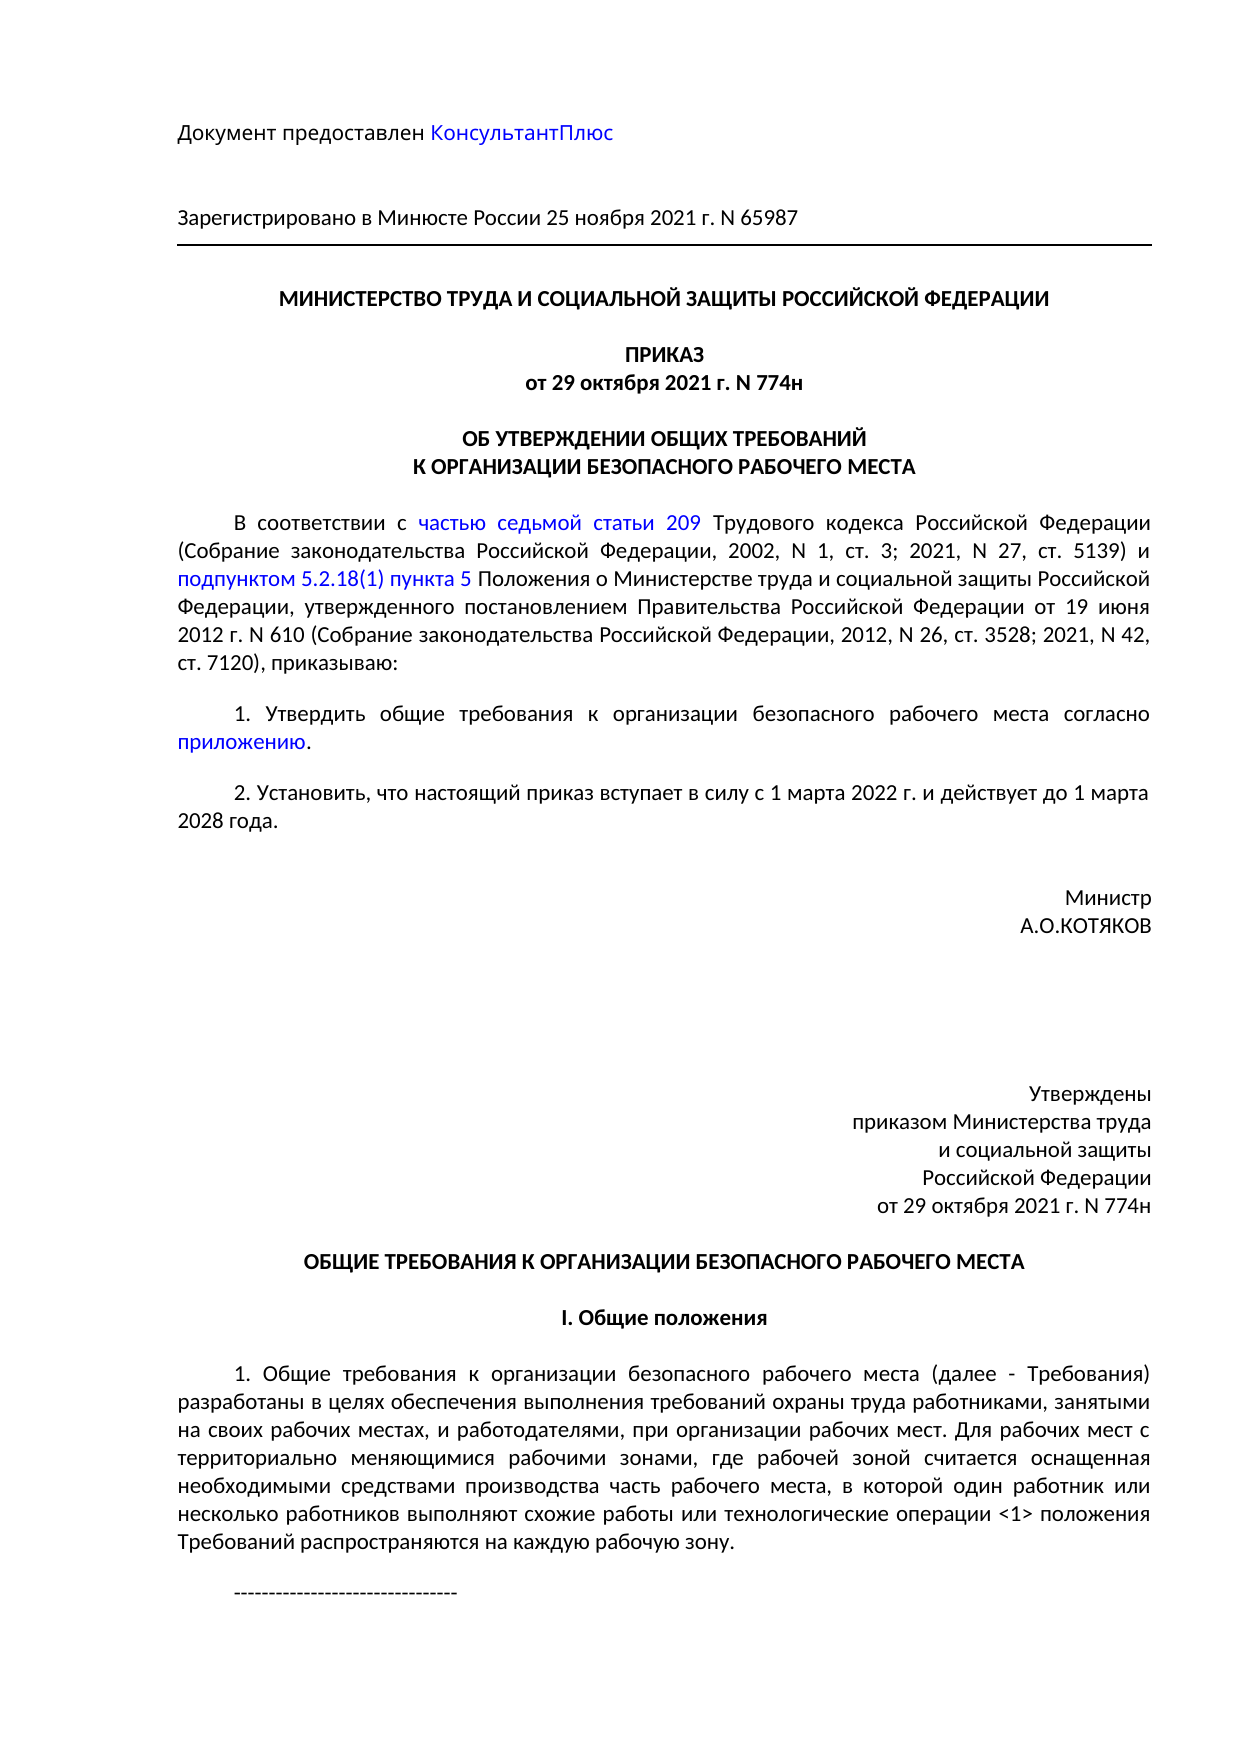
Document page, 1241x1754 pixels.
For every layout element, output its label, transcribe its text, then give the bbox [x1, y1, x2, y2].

text 2. Установить, что настоящий приказ вступает в силу с 1 марта 2022 г. и действует до 1 марта 2028 года. [177, 778, 1152, 834]
title ПРИКАЗ [177, 340, 1152, 368]
title К ОРГАНИЗАЦИИ БЕЗОПАСНОГО РАБОЧЕГО МЕСТА [177, 452, 1152, 480]
text приказом Министерства труда [177, 1107, 1152, 1135]
title МИНИСТЕРСТВО ТРУДА И СОЦИАЛЬНОЙ ЗАЩИТЫ РОССИЙСКОЙ ФЕДЕРАЦИИ [177, 284, 1152, 312]
text и социальной защиты [177, 1135, 1152, 1163]
text от 29 октября 2021 г. N 774н [177, 1191, 1152, 1219]
text 1. Общие требования к организации безопасного рабочего места (далее - Требования) разработаны в целях обеспечения выполнения требований охраны труда работниками, занятыми на своих рабочих местах, и работодателями, при организации рабочих мест. Для рабочих мест с территориально меняющимися рабочими зонами, где рабочей зоной считается оснащенная необходимыми средствами производства часть рабочего места, в которой один работник или несколько работников выполняют схожие работы или технологические операции <1> положения Требований распространяются на каждую рабочую зону. [177, 1359, 1152, 1556]
text Зарегистрировано в Минюсте России 25 ноября 2021 г. N 65987 [177, 203, 1152, 231]
text -------------------------------- [177, 1578, 1152, 1606]
text 1. Утвердить общие требования к организации безопасного рабочего места согласно приложению. [177, 699, 1152, 755]
text Российской Федерации [177, 1163, 1152, 1191]
title ОБЩИЕ ТРЕБОВАНИЯ К ОРГАНИЗАЦИИ БЕЗОПАСНОГО РАБОЧЕГО МЕСТА [177, 1247, 1152, 1275]
title ОБ УТВЕРЖДЕНИИ ОБЩИХ ТРЕБОВАНИЙ [177, 424, 1152, 452]
title от 29 октября 2021 г. N 774н [177, 368, 1152, 396]
title I. Общие положения [177, 1303, 1152, 1331]
text Министр [177, 883, 1152, 911]
text А.О.КОТЯКОВ [177, 911, 1152, 939]
text В соответствии с частью седьмой статьи 209 Трудового кодекса Российской Федерации (Собрание законодательства Российской Федерации, 2002, N 1, ст. 3; 2021, N 27, ст. 5139) и подпунктом 5.2.18(1) пункта 5 Положения о Министерстве труда и социальной защиты Российской Федерации, утвержденного постановлением Правительства Российской Федерации от 19 июня 2012 г. N 610 (Собрание законодательства Российской Федерации, 2012, N 26, ст. 3528; 2021, N 42, ст. 7120), приказываю: [177, 508, 1152, 676]
title Документ предоставлен КонсультантПлюс [177, 118, 1152, 175]
text Утверждены [177, 1079, 1152, 1107]
